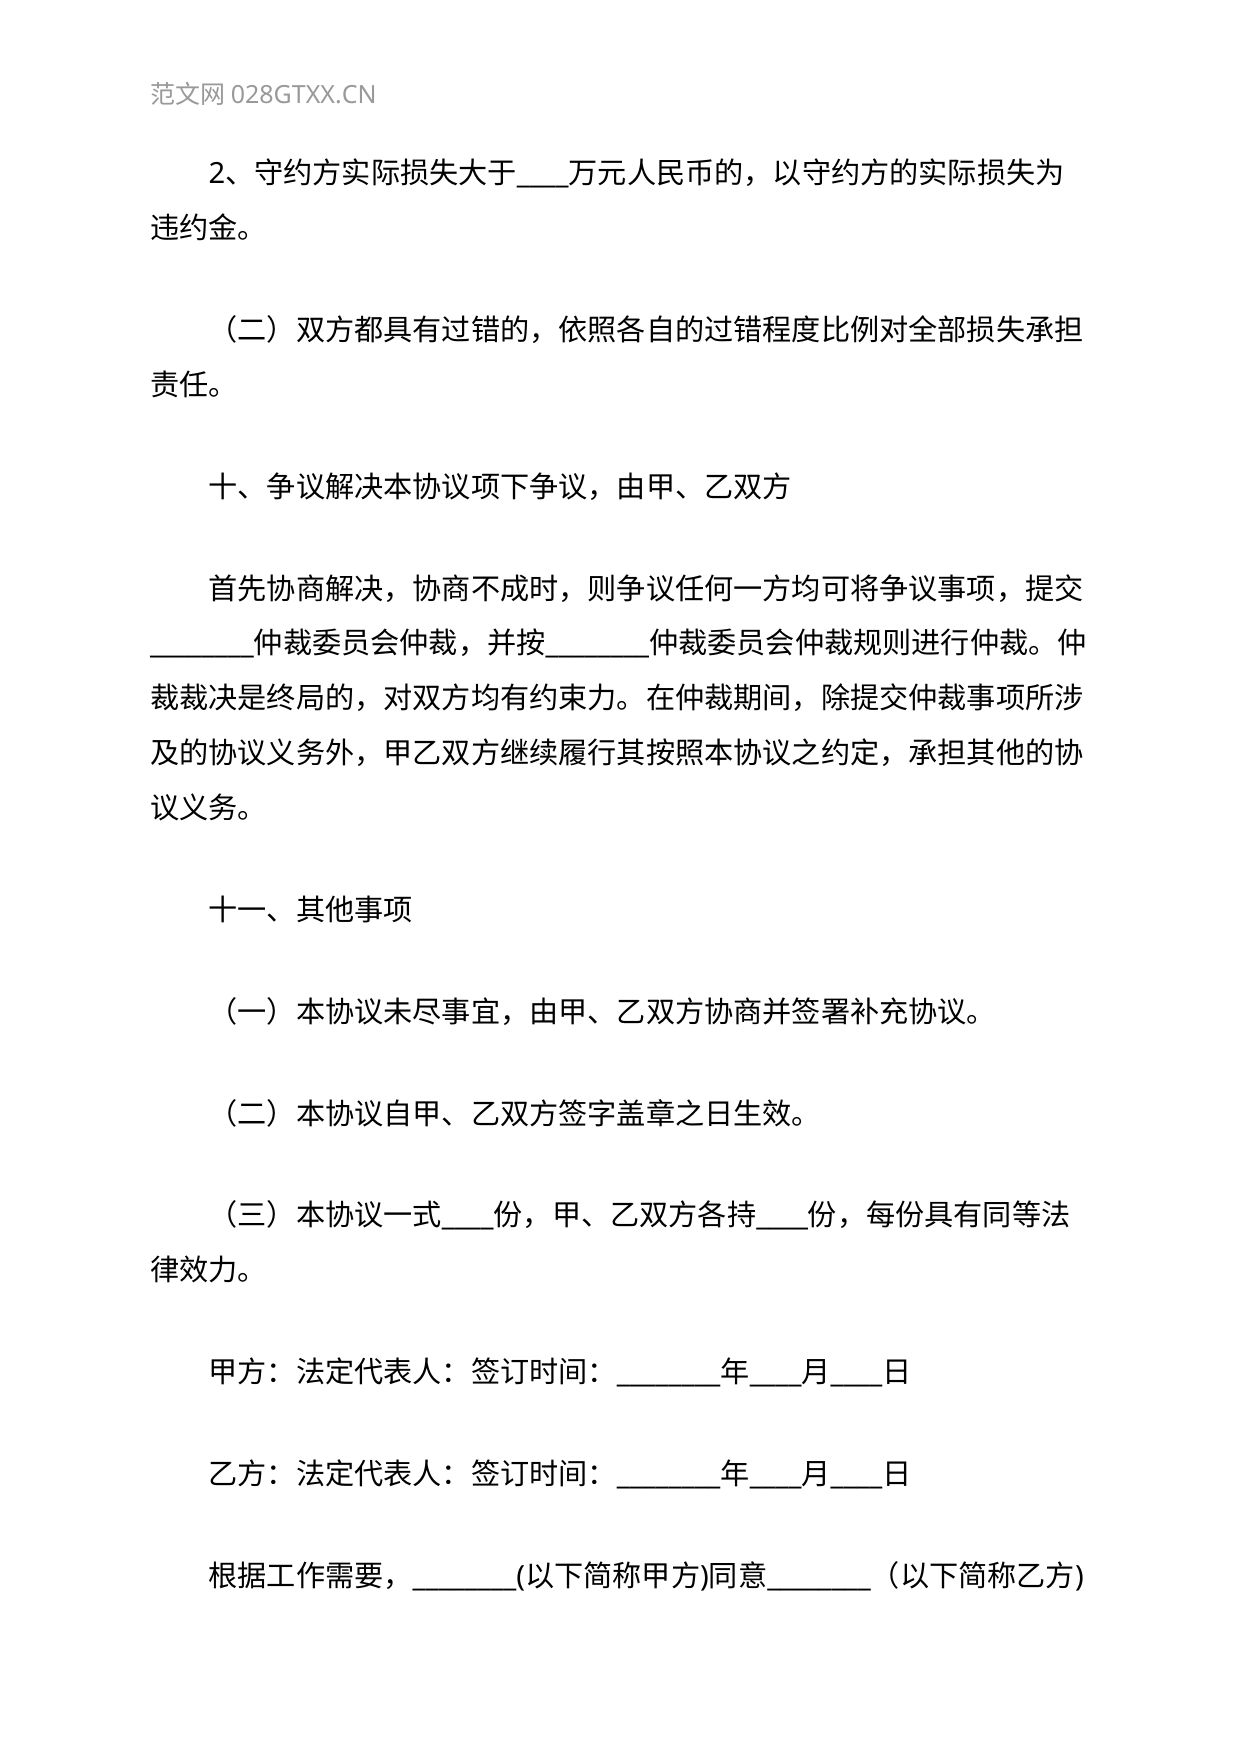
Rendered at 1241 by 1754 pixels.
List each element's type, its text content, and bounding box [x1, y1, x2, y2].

text 十、争议解决本协议项下争议，由甲、乙双方 [150, 463, 1090, 506]
text 乙方：法定代表人：签订时间：________年____月____日 [150, 1451, 1090, 1493]
text （二）本协议自甲、乙双方签字盖章之日生效。 [150, 1090, 1090, 1132]
text 2、守约方实际损失大于____万元人民币的，以守约方的实际损失为违约金。 [150, 150, 1090, 247]
text （三）本协议一式____份，甲、乙双方各持____份，每份具有同等法律效力。 [150, 1192, 1090, 1289]
text （二）双方都具有过错的，依照各自的过错程度比例对全部损失承担责任。 [150, 307, 1090, 404]
text （一）本协议未尽事宜，由甲、乙双方协商并签署补充协议。 [150, 988, 1090, 1031]
text 首先协商解决，协商不成时，则争议任何一方均可将争议事项，提交________仲裁委员会仲裁，并按________仲裁委员会仲裁规则进行仲裁。仲裁裁决是终局的，对双方均有约束力。在仲裁期间，除提交仲裁事项所涉及的协议义务外，甲乙双方继续履行其按照本协议之约定，承担其他的协议义务。 [150, 565, 1090, 827]
text 十一、其他事项 [150, 887, 1090, 929]
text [150, 1553, 1090, 1595]
text 甲方：法定代表人：签订时间：________年____月____日 [150, 1349, 1090, 1391]
